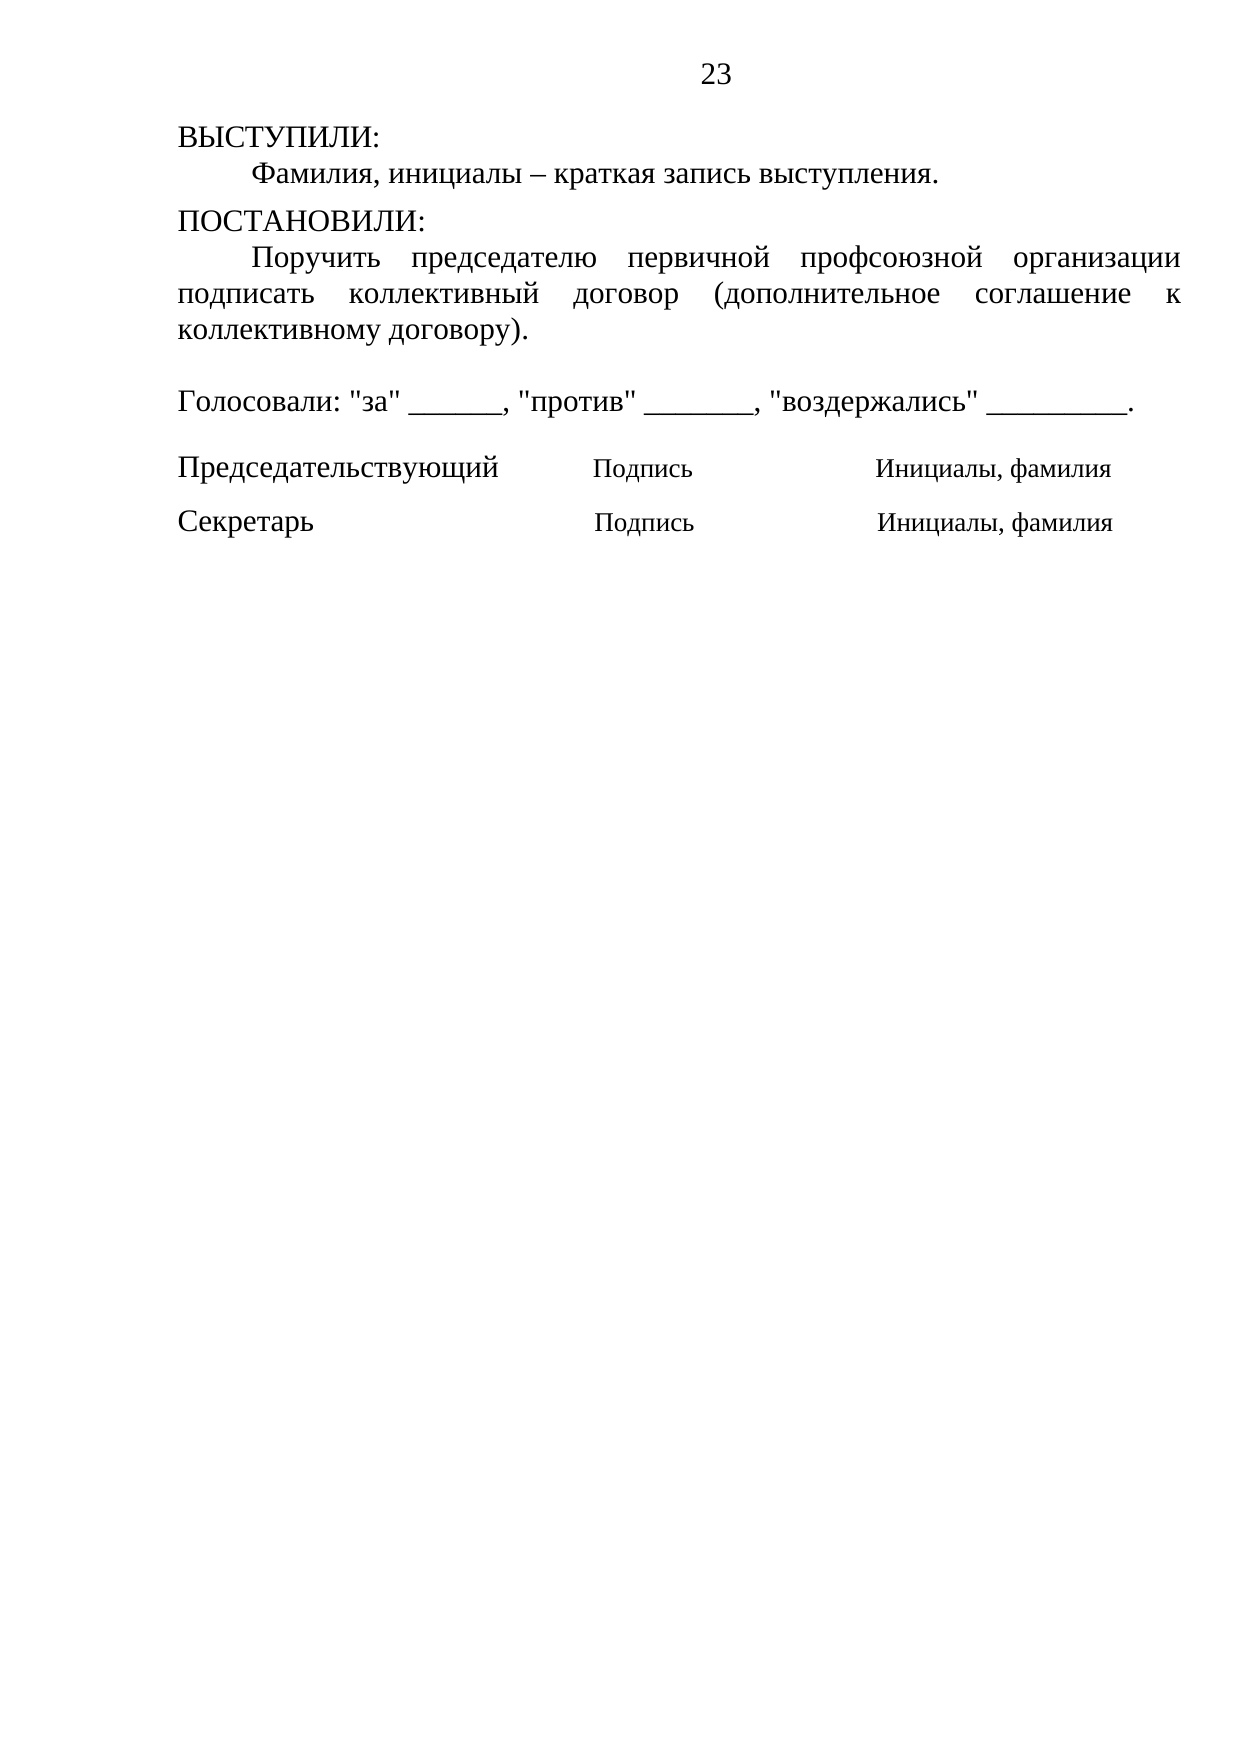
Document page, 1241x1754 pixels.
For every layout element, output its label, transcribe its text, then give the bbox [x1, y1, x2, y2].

text ВЫСТУПИЛИ: [177, 118, 1181, 154]
text Фамилия, инициалы – краткая запись выступления. [251, 154, 973, 190]
text Секретарь Подпись Инициалы, фамилия [177, 508, 1181, 537]
text Поручить председателю первичной профсоюзной организации подписать коллективный договор (дополнительное соглашение к коллективному договору). [177, 238, 1181, 346]
text ПОСТАНОВИЛИ: [177, 202, 1181, 238]
text Председательствующий Подпись Инициалы, фамилия [177, 454, 1181, 483]
text Голосовали: "за" ______, "против" _______, "воздержались" _________. [177, 382, 1181, 418]
